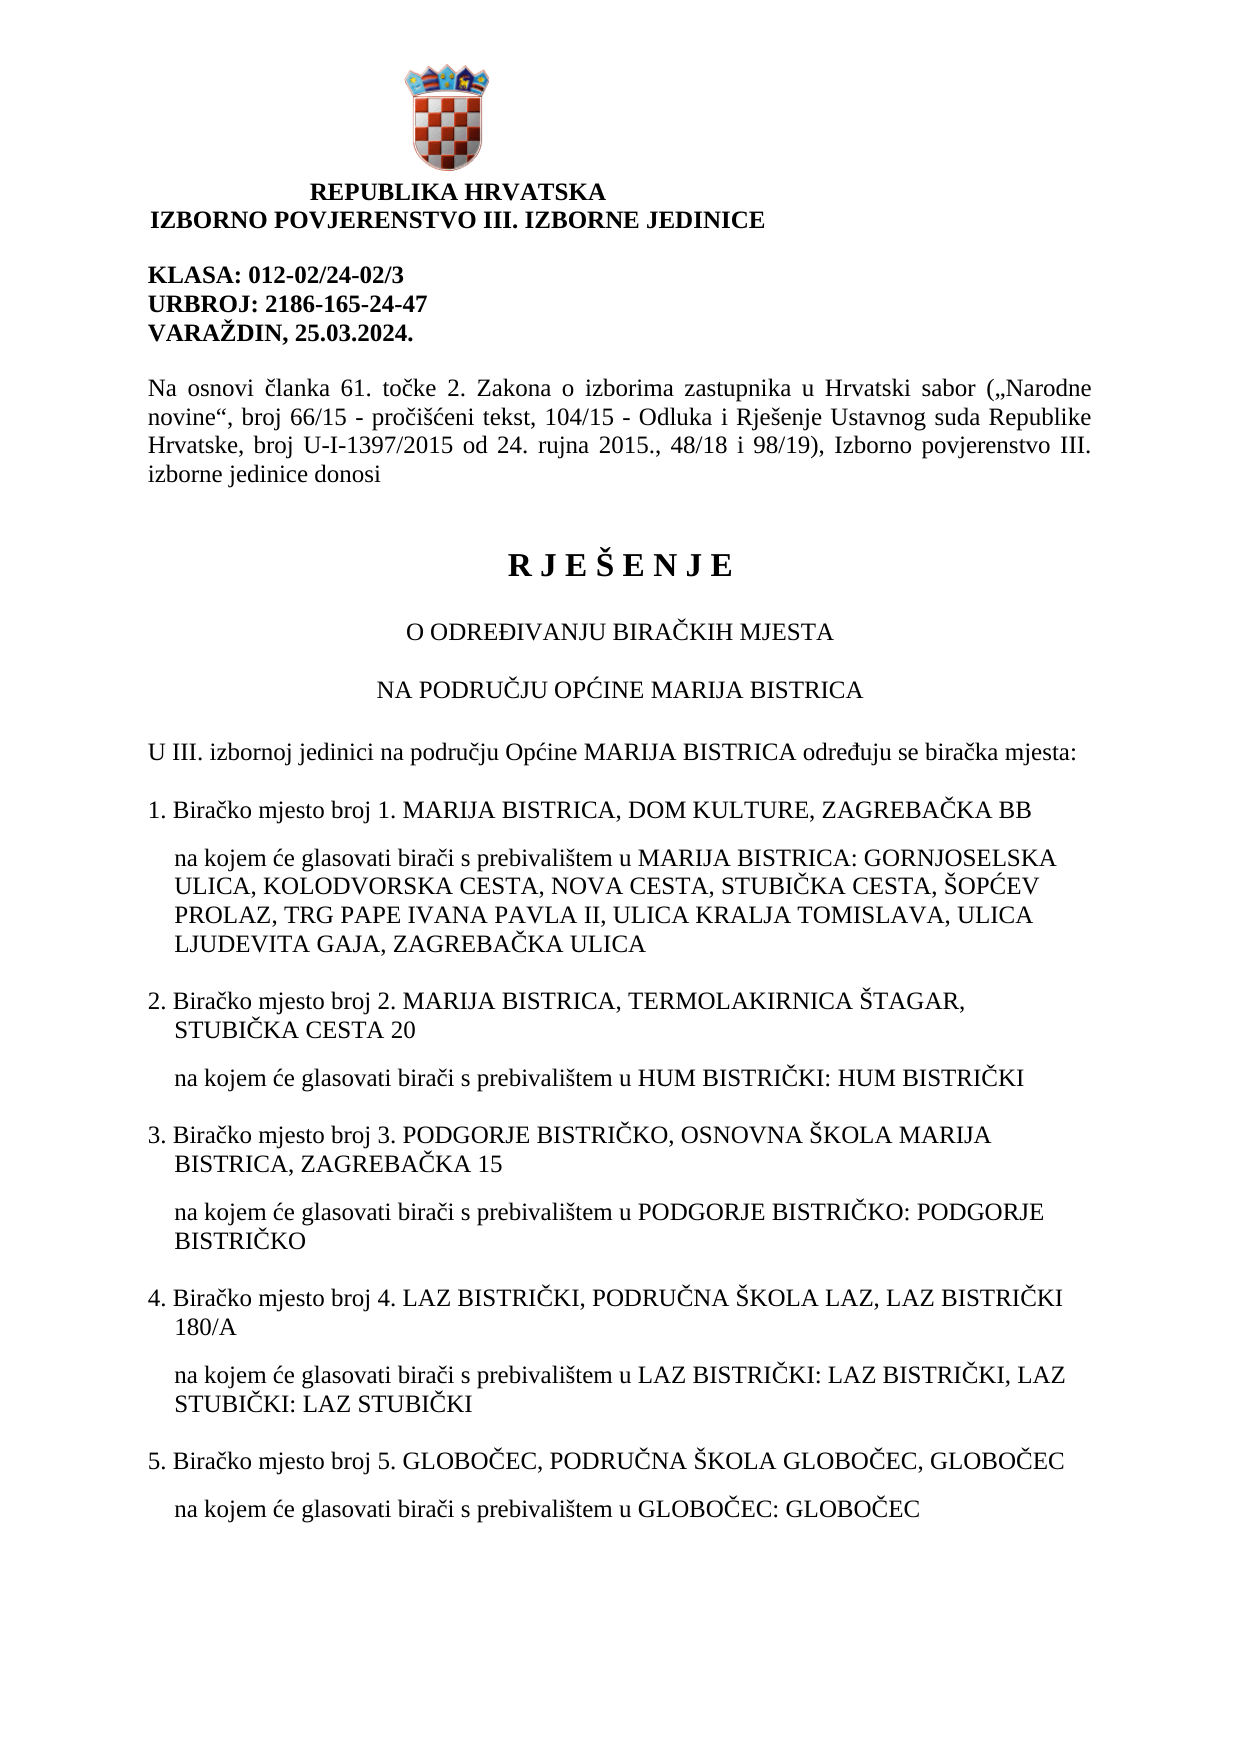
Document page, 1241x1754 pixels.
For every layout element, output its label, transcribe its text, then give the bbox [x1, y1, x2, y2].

table_cell 4. Biračko mjesto broj 4. LAZ BISTRIČKI, PODRUČNA ŠKOLA LAZ, LAZ BISTRIČKI 180/A na kojem će glasovati birači s prebivalištem u LAZ BISTRIČKI: LAZ BISTRIČKI, LAZ STUBIČKI: LAZ STUBIČKI [136, 1284, 1104, 1446]
text REPUBLIKA HRVATSKA [148, 152, 768, 205]
picture [404, 64, 490, 171]
text O ODREĐIVANJU BIRAČKIH MJESTA [148, 617, 1093, 646]
text VARAŽDIN, 25.03.2024. [148, 318, 1093, 347]
text KLASA: 012-02/24-02/3 [148, 261, 1093, 289]
table_cell 2. Biračko mjesto broj 2. MARIJA BISTRICA, TERMOLAKIRNICA ŠTAGAR, STUBIČKA CESTA 20 na kojem će glasovati birači s prebivalištem u HUM BISTRIČKI: HUM BISTRIČKI [136, 986, 1104, 1121]
text U III. izbornoj jedinici na području Općine MARIJA BISTRICA određuju se biračka mjesta: [148, 737, 1093, 766]
text Na osnovi članka 61. točke 2. Zakona o izborima zastupnika u Hrvatski sabor („Narodne novine“, broj 66/15 - pročišćeni tekst, 104/15 - Odluka i Rješenje Ustavnog suda Republike Hrvatske, broj U-I-1397/2015 od 24. rujna 2015., 48/18 i 98/19), Izborno povjerenstvo III. izborne jedinice donosi [148, 373, 1093, 488]
table_header 1. Biračko mjesto broj 1. MARIJA BISTRICA, DOM KULTURE, ZAGREBAČKA BB na kojem će glasovati birači s prebivalištem u MARIJA BISTRICA: GORNJOSELSKA ULICA, KOLODVORSKA CESTA, NOVA CESTA, STUBIČKA CESTA, ŠOPĆEV PROLAZ, TRG PAPE IVANA PAVLA II, ULICA KRALJA TOMISLAVA, ULICA LJUDEVITA GAJA, ZAGREBAČKA ULICA [136, 795, 1104, 986]
text IZBORNO POVJERENSTVO III. IZBORNE JEDINICE [148, 205, 768, 234]
text NA PODRUČJU OPĆINE MARIJA BISTRICA [148, 675, 1093, 704]
text R J E Š E N J E [148, 546, 1093, 584]
table_cell 5. Biračko mjesto broj 5. GLOBOČEC, PODRUČNA ŠKOLA GLOBOČEC, GLOBOČEC na kojem će glasovati birači s prebivalištem u GLOBOČEC: GLOBOČEC [136, 1446, 1104, 1552]
table_cell 3. Biračko mjesto broj 3. PODGORJE BISTRIČKO, OSNOVNA ŠKOLA MARIJA BISTRICA, ZAGREBAČKA 15 na kojem će glasovati birači s prebivalištem u PODGORJE BISTRIČKO: PODGORJE BISTRIČKO [136, 1121, 1104, 1283]
text URBROJ: 2186-165-24-47 [148, 289, 1093, 318]
